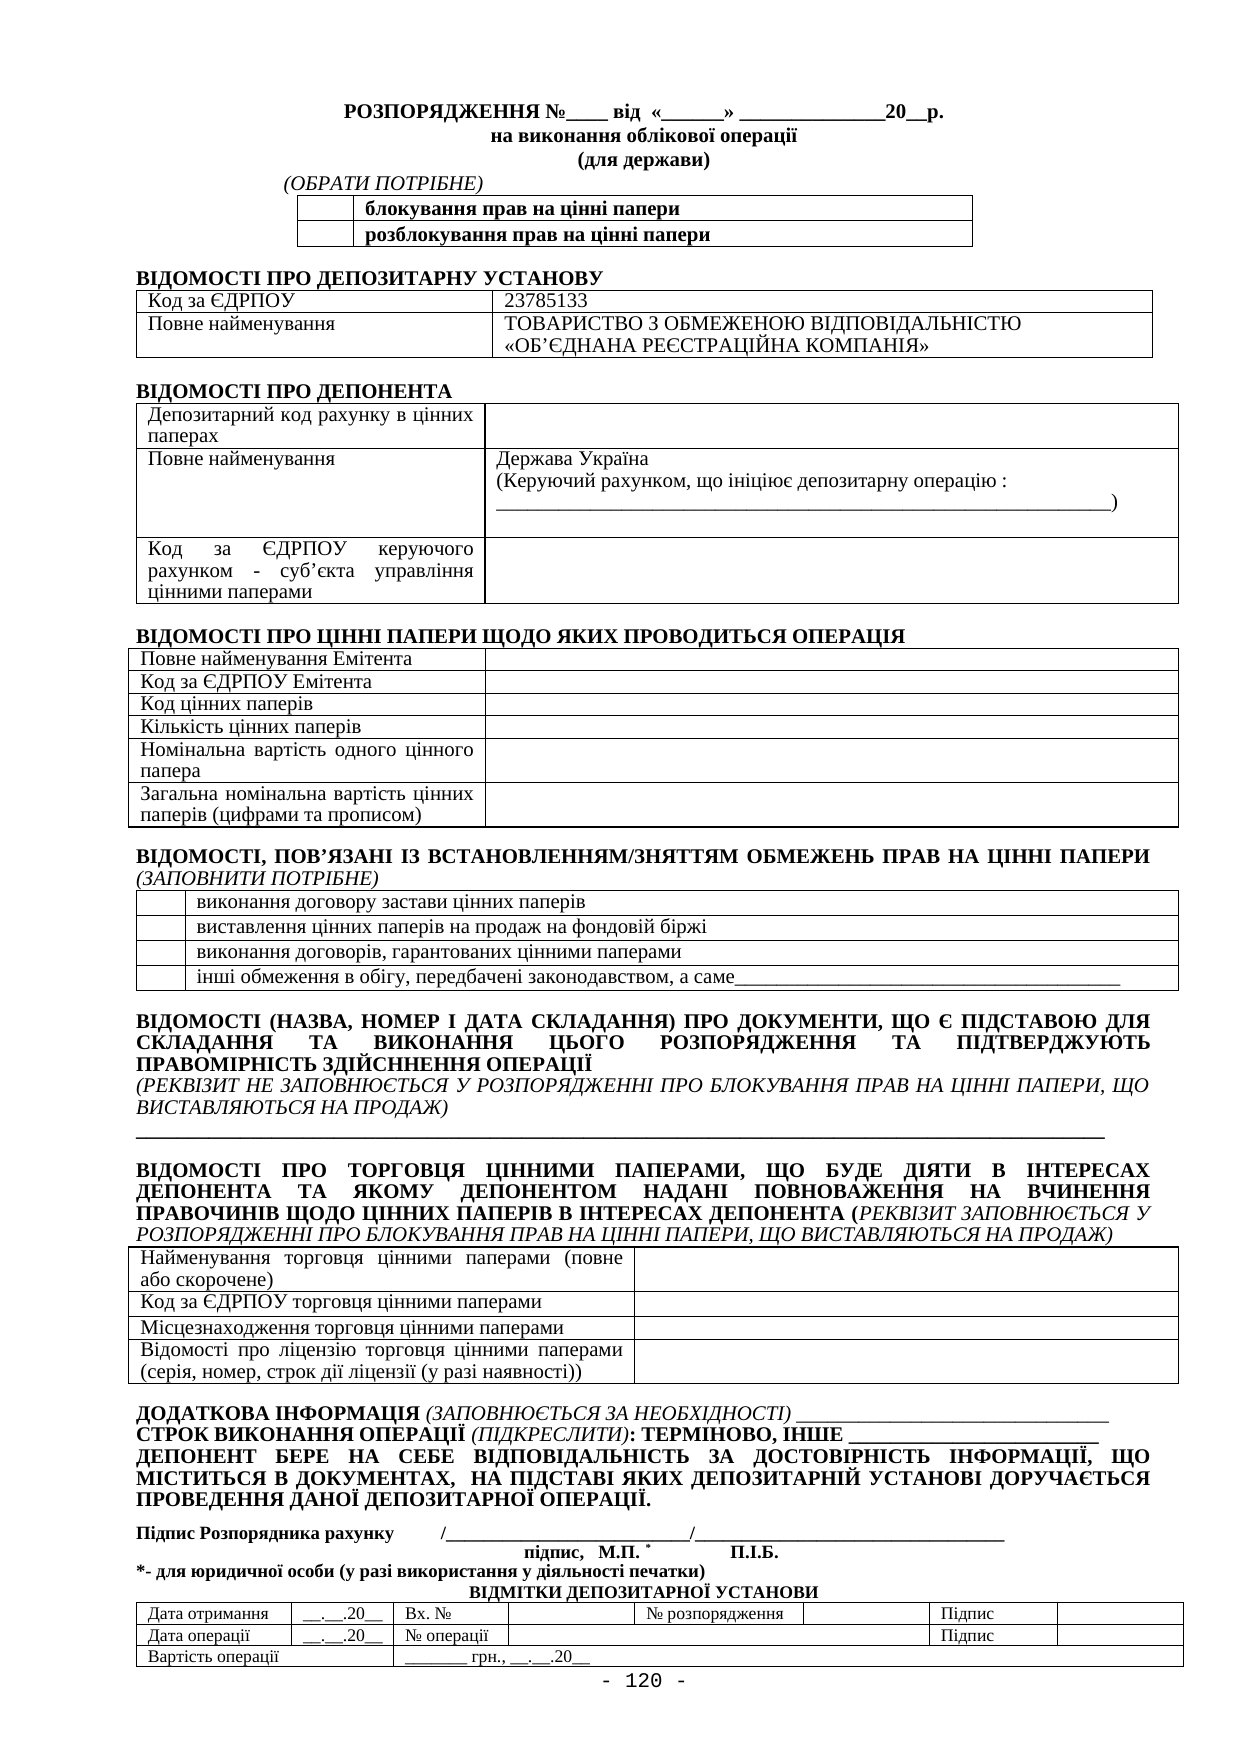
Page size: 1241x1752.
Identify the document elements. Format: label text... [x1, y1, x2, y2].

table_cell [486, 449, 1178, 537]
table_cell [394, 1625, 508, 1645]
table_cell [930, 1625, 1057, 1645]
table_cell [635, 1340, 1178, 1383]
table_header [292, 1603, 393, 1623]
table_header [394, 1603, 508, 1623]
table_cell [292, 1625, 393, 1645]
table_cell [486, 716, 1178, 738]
text РОЗПОРЯДЖЕННЯ №____ від «______» ______________20__р. [136, 99, 1152, 123]
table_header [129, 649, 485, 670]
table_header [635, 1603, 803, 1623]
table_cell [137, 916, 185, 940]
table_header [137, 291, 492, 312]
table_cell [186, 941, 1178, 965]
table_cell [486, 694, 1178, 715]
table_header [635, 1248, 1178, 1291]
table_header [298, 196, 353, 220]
text (ОБРАТИ ПОТРІБНЕ) [209, 171, 1152, 195]
text ВІДМІТКИ ДЕПОЗИТАРНОЇ УСТАНОВИ [136, 1582, 1152, 1602]
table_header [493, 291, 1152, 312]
text ВІДОМОСТІ ПРО ДЕПОНЕНТА [136, 382, 1152, 403]
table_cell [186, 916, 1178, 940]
text ВІДОМОСТІ ПРО ТОРГОВЦЯ ЦІННИМИ ПАПЕРАМИ, ЩО БУДЕ ДІЯТИ В ІНТЕРЕСАХ ДЕПОНЕНТА ТА ЯКОМУ ДЕПОНЕНТОМ НАДАНІ ПОВНОВАЖЕННЯ НА ВЧИНЕННЯ ПРАВОЧИНІВ ЩОДО ЦІННИХ ПАПЕРІВ В ІНТЕРЕСАХ ДЕПОНЕНТА (РЕКВІЗИТ ЗАПОВНЮЄТЬСЯ У РОЗПОРЯДЖЕННІ ПРО БЛОКУВАННЯ ПРАВ НА ЦІННІ ПАПЕРИ, ЩО ВИСТАВЛЯЮТЬСЯ НА ПРОДАЖ) [136, 1160, 1152, 1246]
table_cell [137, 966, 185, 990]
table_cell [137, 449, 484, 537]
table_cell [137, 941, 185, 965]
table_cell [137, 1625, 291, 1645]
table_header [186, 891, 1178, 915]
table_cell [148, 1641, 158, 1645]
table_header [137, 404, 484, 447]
text на виконання облікової операції [136, 123, 1152, 147]
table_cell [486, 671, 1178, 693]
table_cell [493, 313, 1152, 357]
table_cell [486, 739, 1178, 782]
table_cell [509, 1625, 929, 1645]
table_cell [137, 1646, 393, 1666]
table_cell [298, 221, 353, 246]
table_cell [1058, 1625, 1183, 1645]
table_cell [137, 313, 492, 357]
text ДОДАТКОВА ІНФОРМАЦІЯ (ЗАПОВНЮЄТЬСЯ ЗА НЕОБХІДНОСТІ) ______________________________ [136, 1403, 1152, 1425]
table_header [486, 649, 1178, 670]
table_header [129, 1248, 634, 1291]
text ВІДОМОСТІ, ПОВ’ЯЗАНІ ІЗ ВСТАНОВЛЕННЯМ/ЗНЯТТЯМ ОБМЕЖЕНЬ ПРАВ НА ЦІННІ ПАПЕРИ (ЗАПОВНИТИ ПОТРІБНЕ) [136, 847, 1152, 890]
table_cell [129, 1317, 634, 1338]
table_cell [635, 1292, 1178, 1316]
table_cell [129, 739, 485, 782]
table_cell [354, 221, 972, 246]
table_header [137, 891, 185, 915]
text СТРОК ВИКОНАННЯ ОПЕРАЦІЇ (ПІДКРЕСЛИТИ): ТЕРМІНОВО, ІНШЕ ________________________ [136, 1425, 1152, 1446]
text ВІДОМОСТІ ПРО ДЕПОЗИТАРНУ УСТАНОВУ [136, 268, 1152, 290]
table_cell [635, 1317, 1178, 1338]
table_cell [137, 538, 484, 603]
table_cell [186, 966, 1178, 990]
text (для держави) [136, 147, 1152, 171]
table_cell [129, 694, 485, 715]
text _____________________________________________________________________________________________ [136, 1119, 1152, 1141]
text підпис, М.П. * П.І.Б. [136, 1543, 1152, 1562]
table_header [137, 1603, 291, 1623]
text Підпис Розпорядника рахунку /__________________________/_________________________________ [136, 1524, 1152, 1543]
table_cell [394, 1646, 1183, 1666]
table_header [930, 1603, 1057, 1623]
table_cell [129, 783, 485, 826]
text ВІДОМОСТІ (НАЗВА, НОМЕР І ДАТА СКЛАДАННЯ) ПРО ДОКУМЕНТИ, ЩО Є ПІДСТАВОЮ ДЛЯ СКЛАДАННЯ ТА ВИКОНАННЯ ЦЬОГО РОЗПОРЯДЖЕННЯ ТА ПІДТВЕРДЖУЮТЬ ПРАВОМІРНІСТЬ ЗДІЙСННЕННЯ ОПЕРАЦІЇ [136, 1011, 1152, 1076]
text *- для юридичної особи (у разі використання у діяльності печатки) [136, 1562, 1152, 1582]
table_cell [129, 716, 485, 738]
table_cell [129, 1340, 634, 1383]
text ВІДОМОСТІ ПРО ЦІННІ ПАПЕРИ ЩОДО ЯКИХ ПРОВОДИТЬСЯ ОПЕРАЦІЯ [136, 626, 1152, 647]
text (РЕКВІЗИТ НЕ ЗАПОВНЮЄТЬСЯ У РОЗПОРЯДЖЕННІ ПРО БЛОКУВАННЯ ПРАВ НА ЦІННІ ПАПЕРИ, ЩО ВИСТАВЛЯЮТЬСЯ НА ПРОДАЖ) [136, 1076, 1152, 1119]
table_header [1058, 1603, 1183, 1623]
text ДЕПОНЕНТ БЕРЕ НА СЕБЕ ВІДПОВІДАЛЬНІСТЬ ЗА ДОСТОВІРНІСТЬ ІНФОРМАЦІЇ, ЩО МІСТИТЬСЯ В ДОКУМЕНТАХ, НА ПІДСТАВІ ЯКИХ ДЕПОЗИТАРНІЙ УСТАНОВІ ДОРУЧАЄТЬСЯ ПРОВЕДЕННЯ ДАНОЇ ДЕПОЗИТАРНОЇ ОПЕРАЦІЇ. [136, 1446, 1152, 1511]
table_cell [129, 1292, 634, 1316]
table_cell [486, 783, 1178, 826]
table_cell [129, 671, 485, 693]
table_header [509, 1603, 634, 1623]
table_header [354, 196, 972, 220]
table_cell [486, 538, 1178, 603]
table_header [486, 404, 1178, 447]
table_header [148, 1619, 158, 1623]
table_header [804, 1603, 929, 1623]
